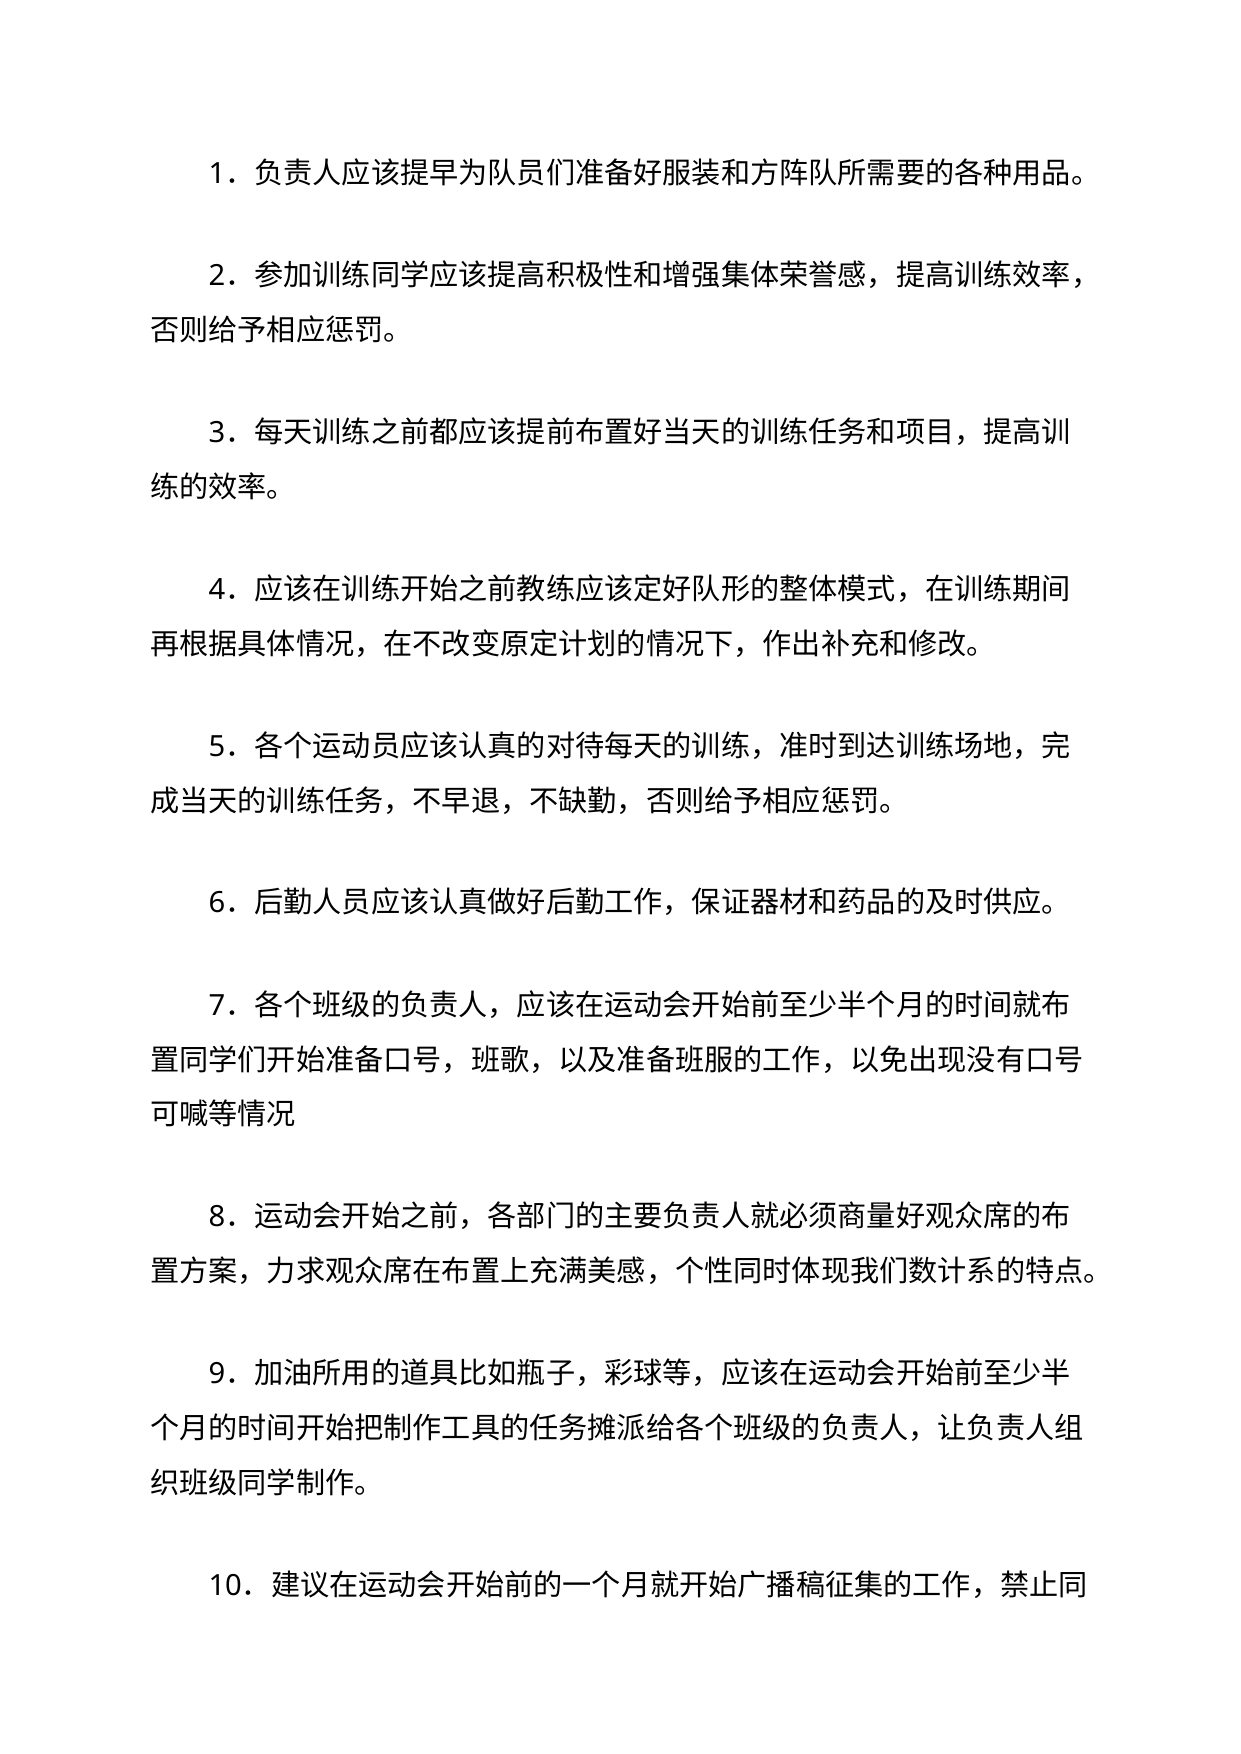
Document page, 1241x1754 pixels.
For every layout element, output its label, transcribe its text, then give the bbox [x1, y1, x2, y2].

text 8．运动会开始之前，各部门的主要负责人就必须商量好观众席的布置方案，力求观众席在布置上充满美感，个性同时体现我们数计系的特点。 [150, 1193, 1090, 1290]
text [150, 1561, 1090, 1603]
text 5．各个运动员应该认真的对待每天的训练，准时到达训练场地，完成当天的训练任务，不早退，不缺勤，否则给予相应惩罚。 [150, 722, 1090, 819]
text 1．负责人应该提早为队员们准备好服装和方阵队所需要的各种用品。 [150, 150, 1090, 192]
text 7．各个班级的负责人，应该在运动会开始前至少半个月的时间就布置同学们开始准备口号，班歌，以及准备班服的工作，以免出现没有口号可喊等情况 [150, 981, 1090, 1133]
text 3．每天训练之前都应该提前布置好当天的训练任务和项目，提高训练的效率。 [150, 409, 1090, 506]
text 2．参加训练同学应该提高积极性和增强集体荣誉感，提高训练效率，否则给予相应惩罚。 [150, 252, 1090, 349]
text 6．后勤人员应该认真做好后勤工作，保证器材和药品的及时供应。 [150, 879, 1090, 921]
text 4．应该在训练开始之前教练应该定好队形的整体模式，在训练期间再根据具体情况，在不改变原定计划的情况下，作出补充和修改。 [150, 566, 1090, 663]
text 9．加油所用的道具比如瓶子，彩球等，应该在运动会开始前至少半个月的时间开始把制作工具的任务摊派给各个班级的负责人，让负责人组织班级同学制作。 [150, 1349, 1090, 1502]
